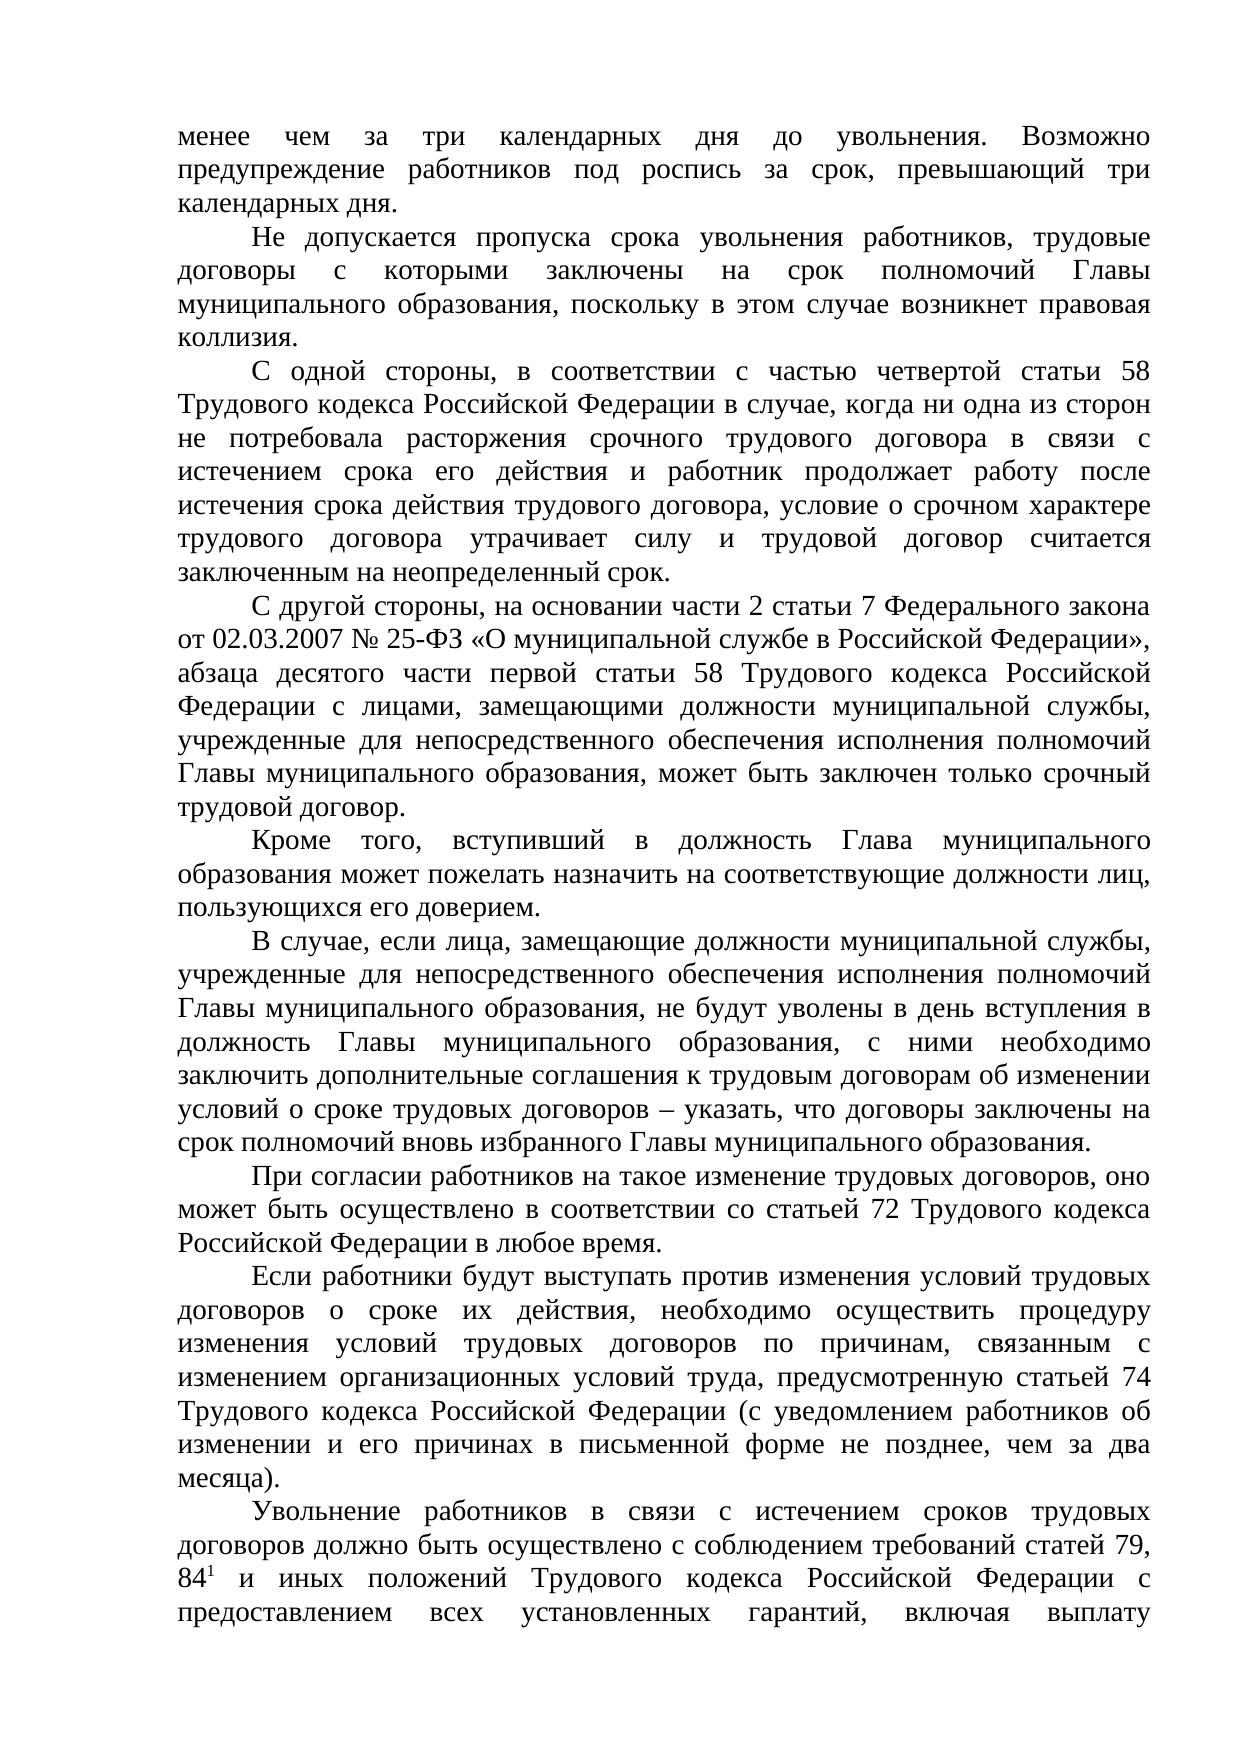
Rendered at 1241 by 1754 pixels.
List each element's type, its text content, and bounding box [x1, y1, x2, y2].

text При согласии работников на такое изменение трудовых договоров, оно может быть осуществлено в соответствии со статьей 72 Трудового кодекса Российской Федерации в любое время. [177, 1158, 1152, 1258]
text С одной стороны, в соответствии с частью четвертой статьи 58 Трудового кодекса Российской Федерации в случае, когда ни одна из сторон не потребовала расторжения срочного трудового договора в связи с истечением срока его действия и работник продолжает работу после истечения срока действия трудового договора, условие о срочном характере трудового договора утрачивает силу и трудовой договор считается заключенным на неопределенный срок. [177, 353, 1152, 588]
text Кроме того, вступивший в должность Глава муниципального образования может пожелать назначить на соответствующие должности лиц, пользующихся его доверием. [177, 822, 1152, 923]
text Не допускается пропуска срока увольнения работников, трудовые договоры с которыми заключены на срок полномочий Главы муниципального образования, поскольку в этом случае возникнет правовая коллизия. [177, 219, 1152, 353]
text С другой стороны, на основании части 2 статьи 7 Федерального закона от 02.03.2007 № 25-ФЗ «О муниципальной службе в Российской Федерации», абзаца десятого части первой статьи 58 Трудового кодекса Российской Федерации с лицами, замещающими должности муниципальной службы, учрежденные для непосредственного обеспечения исполнения полномочий Главы муниципального образования, может быть заключен только срочный трудовой договор. [177, 588, 1152, 822]
text В случае, если лица, замещающие должности муниципальной службы, учрежденные для непосредственного обеспечения исполнения полномочий Главы муниципального образования, не будут уволены в день вступления в должность Главы муниципального образования, с ними необходимо заключить дополнительные соглашения к трудовым договорам об изменении условий о сроке трудовых договоров – указать, что договоры заключены на срок полномочий вновь избранного Главы муниципального образования. [177, 923, 1152, 1158]
text Если работники будут выступать против изменения условий трудовых договоров о сроке их действия, необходимо осуществить процедуру изменения условий трудовых договоров по причинам, связанным с изменением организационных условий труда, предусмотренную статьей 74 Трудового кодекса Российской Федерации (с уведомлением работников об изменении и его причинах в письменной форме не позднее, чем за два месяца). [177, 1258, 1152, 1493]
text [177, 1493, 1152, 1627]
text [177, 118, 1152, 219]
